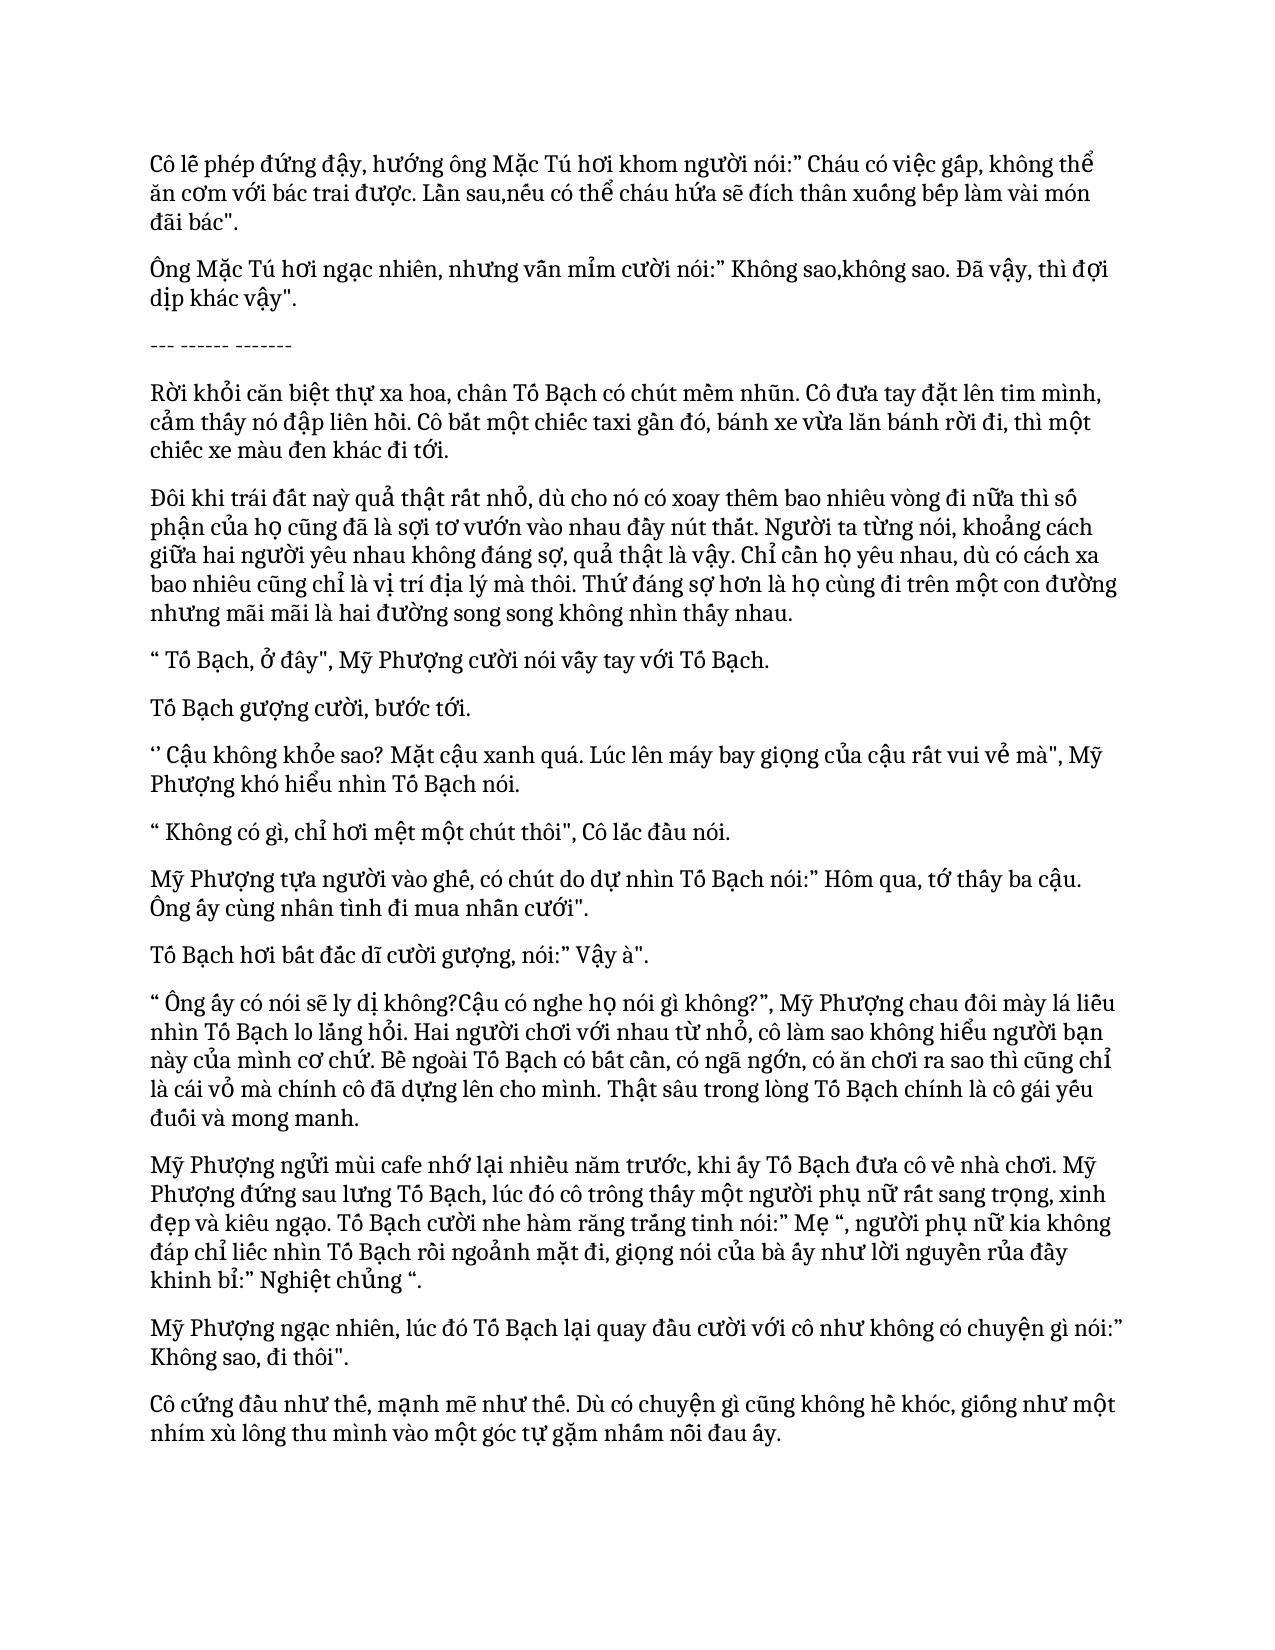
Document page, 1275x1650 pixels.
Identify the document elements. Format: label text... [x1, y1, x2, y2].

text --- ------ ------- [150, 331, 1125, 360]
text Ông Mặc Tú hơi ngạc nhiên, nhưng vẫn mỉm cười nói:” Không sao,không sao. Đã vậy, thì đợi dịp khác vậy". [150, 255, 1125, 312]
text Rời khỏi căn biệt thự xa hoa, chân Tố Bạch có chút mềm nhũn. Cô đưa tay đặt lên tim mình, cảm thấy nó đập liên hồi. Cô bắt một chiếc taxi gần đó, bánh xe vừa lăn bánh rời đi, thì một chiếc xe màu đen khác đi tới. [150, 379, 1125, 465]
text Mỹ Phượng ngửi mùi cafe nhớ lại nhiều năm trước, khi ấy Tố Bạch đưa cô về nhà chơi. Mỹ Phượng đứng sau lưng Tố Bạch, lúc đó cô trông thấy một người phụ nữ rất sang trọng, xinh đẹp và kiêu ngạo. Tố Bạch cười nhe hàm răng trắng tinh nói:” Mẹ “, người phụ nữ kia không đáp chỉ liếc nhìn Tố Bạch rồi ngoảnh mặt đi, giọng nói của bà ấy như lời nguyền rủa đầy khinh bỉ:” Nghiệt chủng “. [150, 1151, 1125, 1295]
text Cô cứng đầu như thế, mạnh mẽ như thế. Dù có chuyện gì cũng không hề khóc, giống như một nhím xù lông thu mình vào một góc tự gặm nhấm nỗi đau ấy. [150, 1390, 1125, 1447]
text Đôi khi trái đất naỳ quả thật rất nhỏ, dù cho nó có xoay thêm bao nhiêu vòng đi nữa thì số phận của họ cũng đã là sợi tơ vướn vào nhau đầy nút thắt. Người ta từng nói, khoảng cách giữa hai người yêu nhau không đáng sợ, quả thật là vậy. Chỉ cần họ yêu nhau, dù có cách xa bao nhiêu cũng chỉ là vị trí địa lý mà thôi. Thứ đáng sợ hơn là họ cùng đi trên một con đường nhưng mãi mãi là hai đường song song không nhìn thấy nhau. [150, 484, 1125, 627]
text Tố Bạch hơi bất đắc dĩ cười gượng, nói:” Vậy à". [150, 941, 1125, 970]
text Mỹ Phượng tựa người vào ghế, có chút do dự nhìn Tố Bạch nói:” Hôm qua, tớ thấy ba cậu. Ông ấy cùng nhân tình đi mua nhẫn cưới". [150, 865, 1125, 922]
text “ Tố Bạch, ở đây", Mỹ Phượng cười nói vẫy tay với Tố Bạch. [150, 646, 1125, 675]
text “ Ông ấy có nói sẽ ly dị không?Cậu có nghe họ nói gì không?”, Mỹ Phượng chau đôi mày lá liễu nhìn Tố Bạch lo lắng hỏi. Hai người chơi với nhau từ nhỏ, cô làm sao không hiểu người bạn này của mình cơ chứ. Bề ngoài Tố Bạch có bất cần, có ngã ngớn, có ăn chơi ra sao thì cũng chỉ là cái vỏ mà chính cô đã dựng lên cho mình. Thật sâu trong lòng Tố Bạch chính là cô gái yếu đuối và mong manh. [150, 989, 1125, 1132]
text Mỹ Phượng ngạc nhiên, lúc đó Tố Bạch lại quay đầu cười với cô như không có chuyện gì nói:” Không sao, đi thôi". [150, 1314, 1125, 1371]
text Tố Bạch gượng cười, bước tới. [150, 694, 1125, 722]
text Cô lễ phép đứng đậy, hướng ông Mặc Tú hơi khom người nói:” Cháu có việc gấp, không thể ăn cơm với bác trai được. Lần sau,nếu có thể cháu hứa sẽ đích thân xuống bếp làm vài món đãi bác". [150, 150, 1125, 236]
text ‘’ Cậu không khỏe sao? Mặt cậu xanh quá. Lúc lên máy bay giọng của cậu rất vui vẻ mà", Mỹ Phượng khó hiểu nhìn Tố Bạch nói. [150, 741, 1125, 799]
text “ Không có gì, chỉ hơi mệt một chút thôi", Cô lắc đầu nói. [150, 817, 1125, 846]
